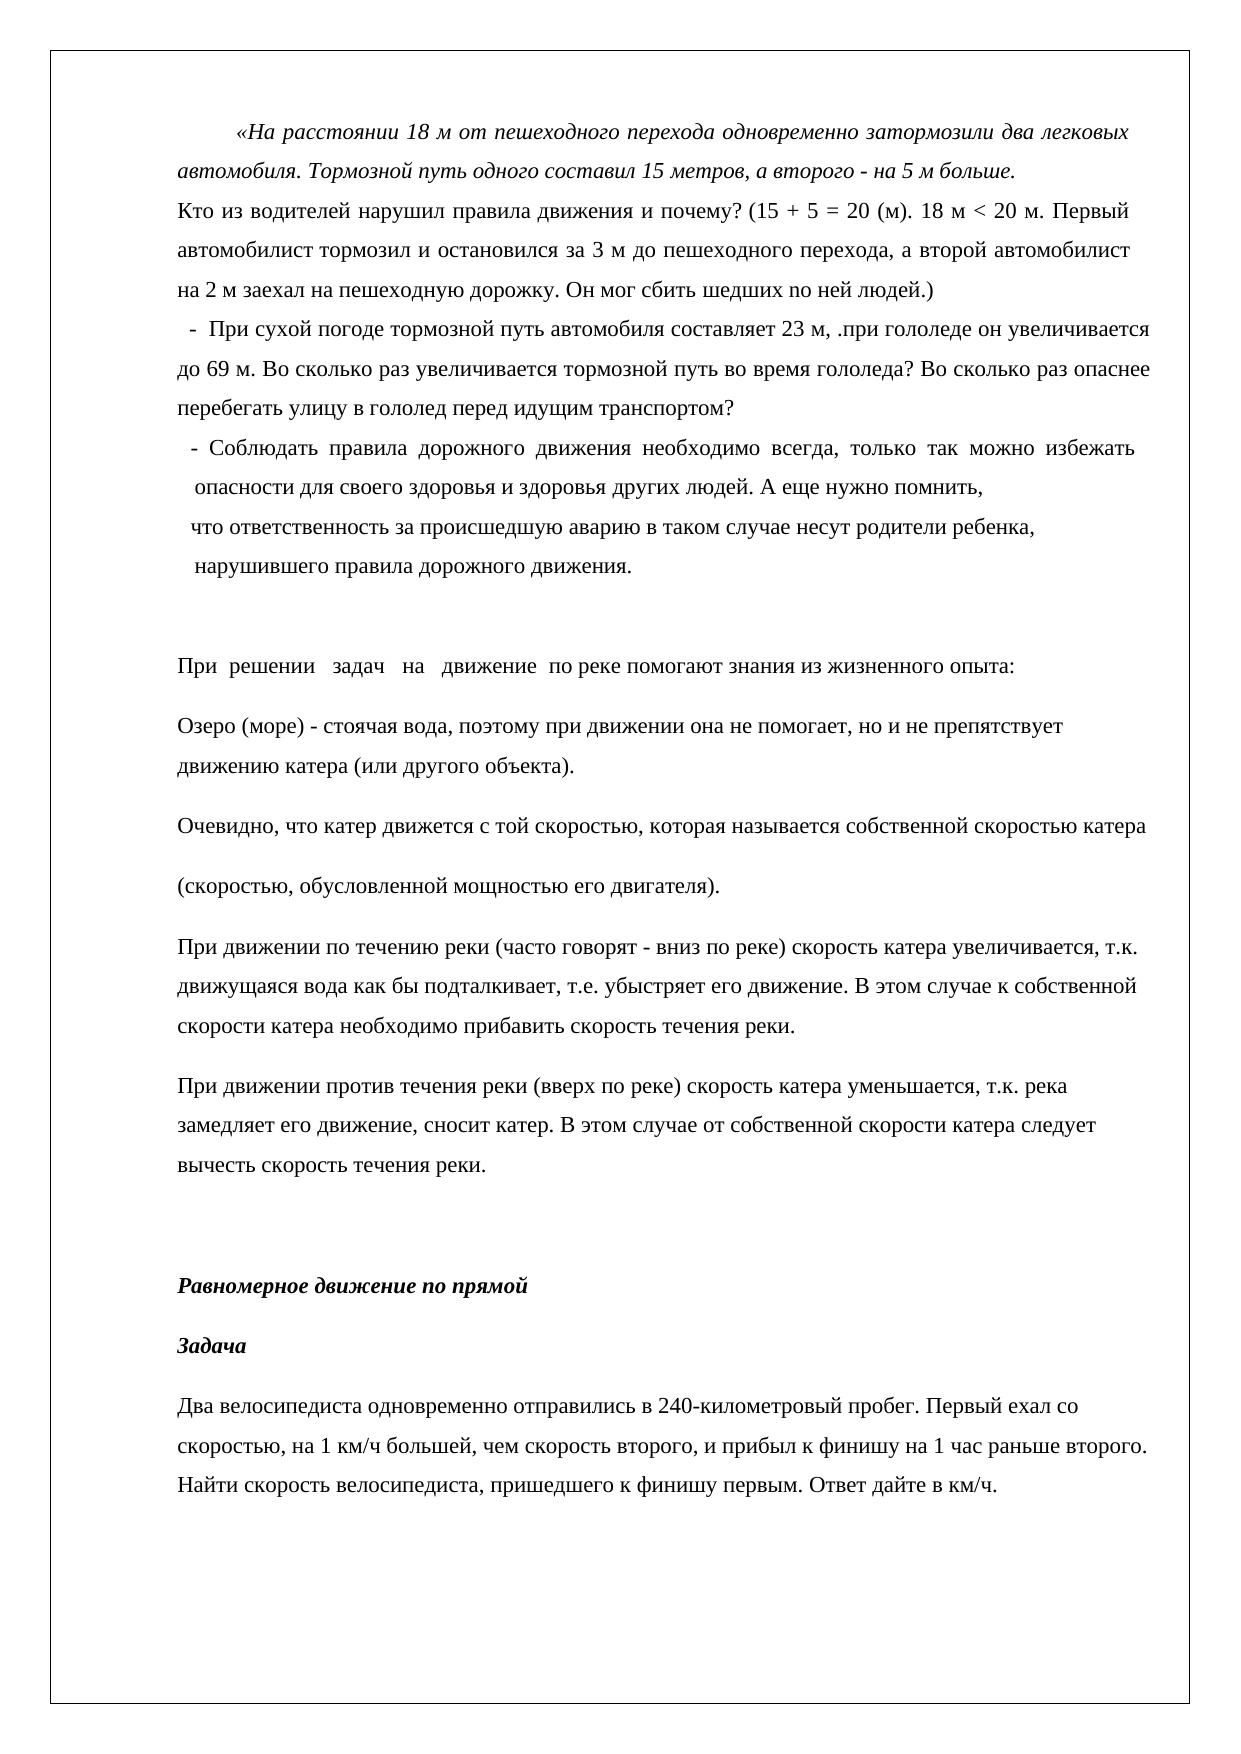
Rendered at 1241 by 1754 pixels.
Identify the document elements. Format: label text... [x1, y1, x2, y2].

text Озеро (море) - стоячая вода, поэтому при движении она не помогает, но и не препятствует движению катера (или другого объекта). [177, 712, 1152, 778]
text Задача [177, 1332, 1152, 1358]
text Очевидно, что катер движется с той скоростью, которая называется собственной скоростью катера [177, 812, 1152, 838]
text Равномерное движение по прямой [177, 1272, 1152, 1298]
text При решении задач на движение по реке помогают знания из жизненного опыта: [177, 652, 1152, 678]
text - При сухой погоде тормозной путь автомобиля составляет 23 м, .при гололеде он увеличивается до 69 м. Во сколько раз увеличивается тормозной путь во время гололеда? Во сколько раз опаснее перебегать улицу в гололед перед идущим транспортом? [177, 315, 1152, 421]
text Кто из водителей нарушил правила движения и почему? (15 + 5 = 20 (м). 18 м < 20 м. Первый автомобилист тормозил и остановился за 3 м до пешеходного перехода, а второй автомобилист на 2 м заехал на пешеходную дорожку. Он мог сбить шедших no ней людей.) [177, 197, 1130, 302]
text что ответственность за происшедшую аварию в таком случае несут родители ребенка, нарушившего правила дорожного движения. [184, 513, 1137, 579]
text (скоростью, обусловленной мощностью его двигателя). [177, 872, 1152, 899]
text При движении против течения реки (вверх по реке) скорость катера уменьшается, т.к. река замедляет его движение, сносит катер. В этом случае от собственной скорости катера следует вычесть скорость течения реки. [177, 1072, 1152, 1177]
text «На расстоянии 18 м от пешеходного перехода одновременно затормозили два легковых автомобиля. Тормозной путь одного составил 15 метров, а второго - на 5 м больше. [177, 118, 1130, 184]
text Два велосипедиста одновременно отправились в 240-километровый пробег. Первый ехал со скоростью, на 1 км/ч большей, чем скорость второго, и прибыл к финишу на 1 час раньше второго. Найти скорость велосипедиста, пришедшего к финишу первым. Ответ дайте в км/ч. [177, 1392, 1152, 1498]
text - Соблюдать правила дорожного движения необходимо всегда, только так можно избежать опасности для своего здоровья и здоровья других людей. А еще нужно помнить, [184, 434, 1137, 500]
text При движении по течению реки (часто говорят - вниз по реке) скорость катера увеличивается, т.к. движущаяся вода как бы подталкивает, т.е. убыстряет его движение. В этом случае к собственной скорости катера необходимо прибавить скорость течения реки. [177, 933, 1152, 1038]
